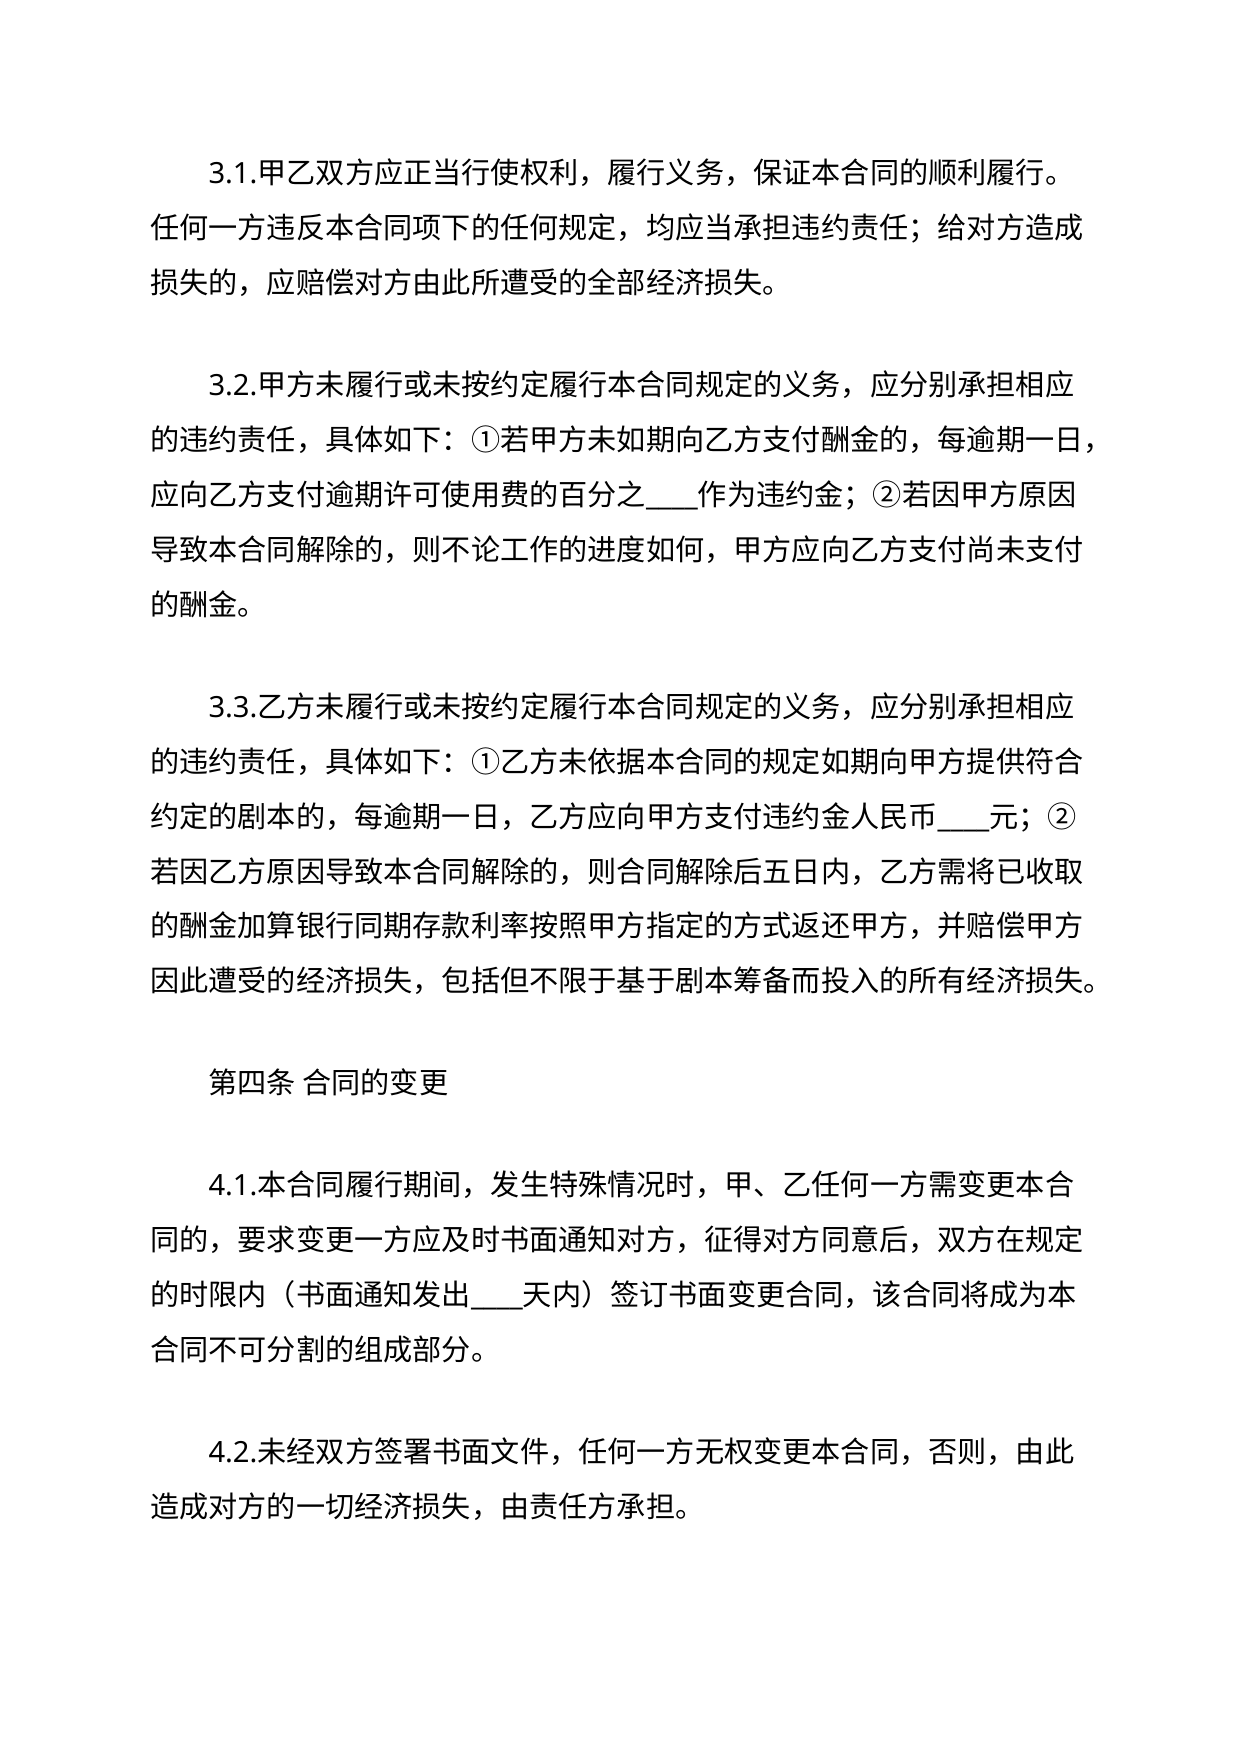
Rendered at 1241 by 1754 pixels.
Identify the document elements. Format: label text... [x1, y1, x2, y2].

text 4.2.未经双方签署书面文件，任何一方无权变更本合同，否则，由此造成对方的一切经济损失，由责任方承担。 [150, 1428, 1090, 1525]
text 3.2.甲方未履行或未按约定履行本合同规定的义务，应分别承担相应的违约责任，具体如下：①若甲方未如期向乙方支付酬金的，每逾期一日，应向乙方支付逾期许可使用费的百分之____作为违约金；②若因甲方原因导致本合同解除的，则不论工作的进度如何，甲方应向乙方支付尚未支付的酬金。 [150, 362, 1090, 624]
text 第四条 合同的变更 [150, 1060, 1090, 1102]
text 3.1.甲乙双方应正当行使权利，履行义务，保证本合同的顺利履行。任何一方违反本合同项下的任何规定，均应当承担违约责任；给对方造成损失的，应赔偿对方由此所遭受的全部经济损失。 [150, 150, 1090, 302]
text 3.3.乙方未履行或未按约定履行本合同规定的义务，应分别承担相应的违约责任，具体如下：①乙方未依据本合同的规定如期向甲方提供符合约定的剧本的，每逾期一日，乙方应向甲方支付违约金人民币____元；②若因乙方原因导致本合同解除的，则合同解除后五日内，乙方需将已收取的酬金加算银行同期存款利率按照甲方指定的方式返还甲方，并赔偿甲方因此遭受的经济损失，包括但不限于基于剧本筹备而投入的所有经济损失。 [150, 683, 1090, 1000]
text 4.1.本合同履行期间，发生特殊情况时，甲、乙任何一方需变更本合同的，要求变更一方应及时书面通知对方，征得对方同意后，双方在规定的时限内（书面通知发出____天内）签订书面变更合同，该合同将成为本合同不可分割的组成部分。 [150, 1161, 1090, 1369]
